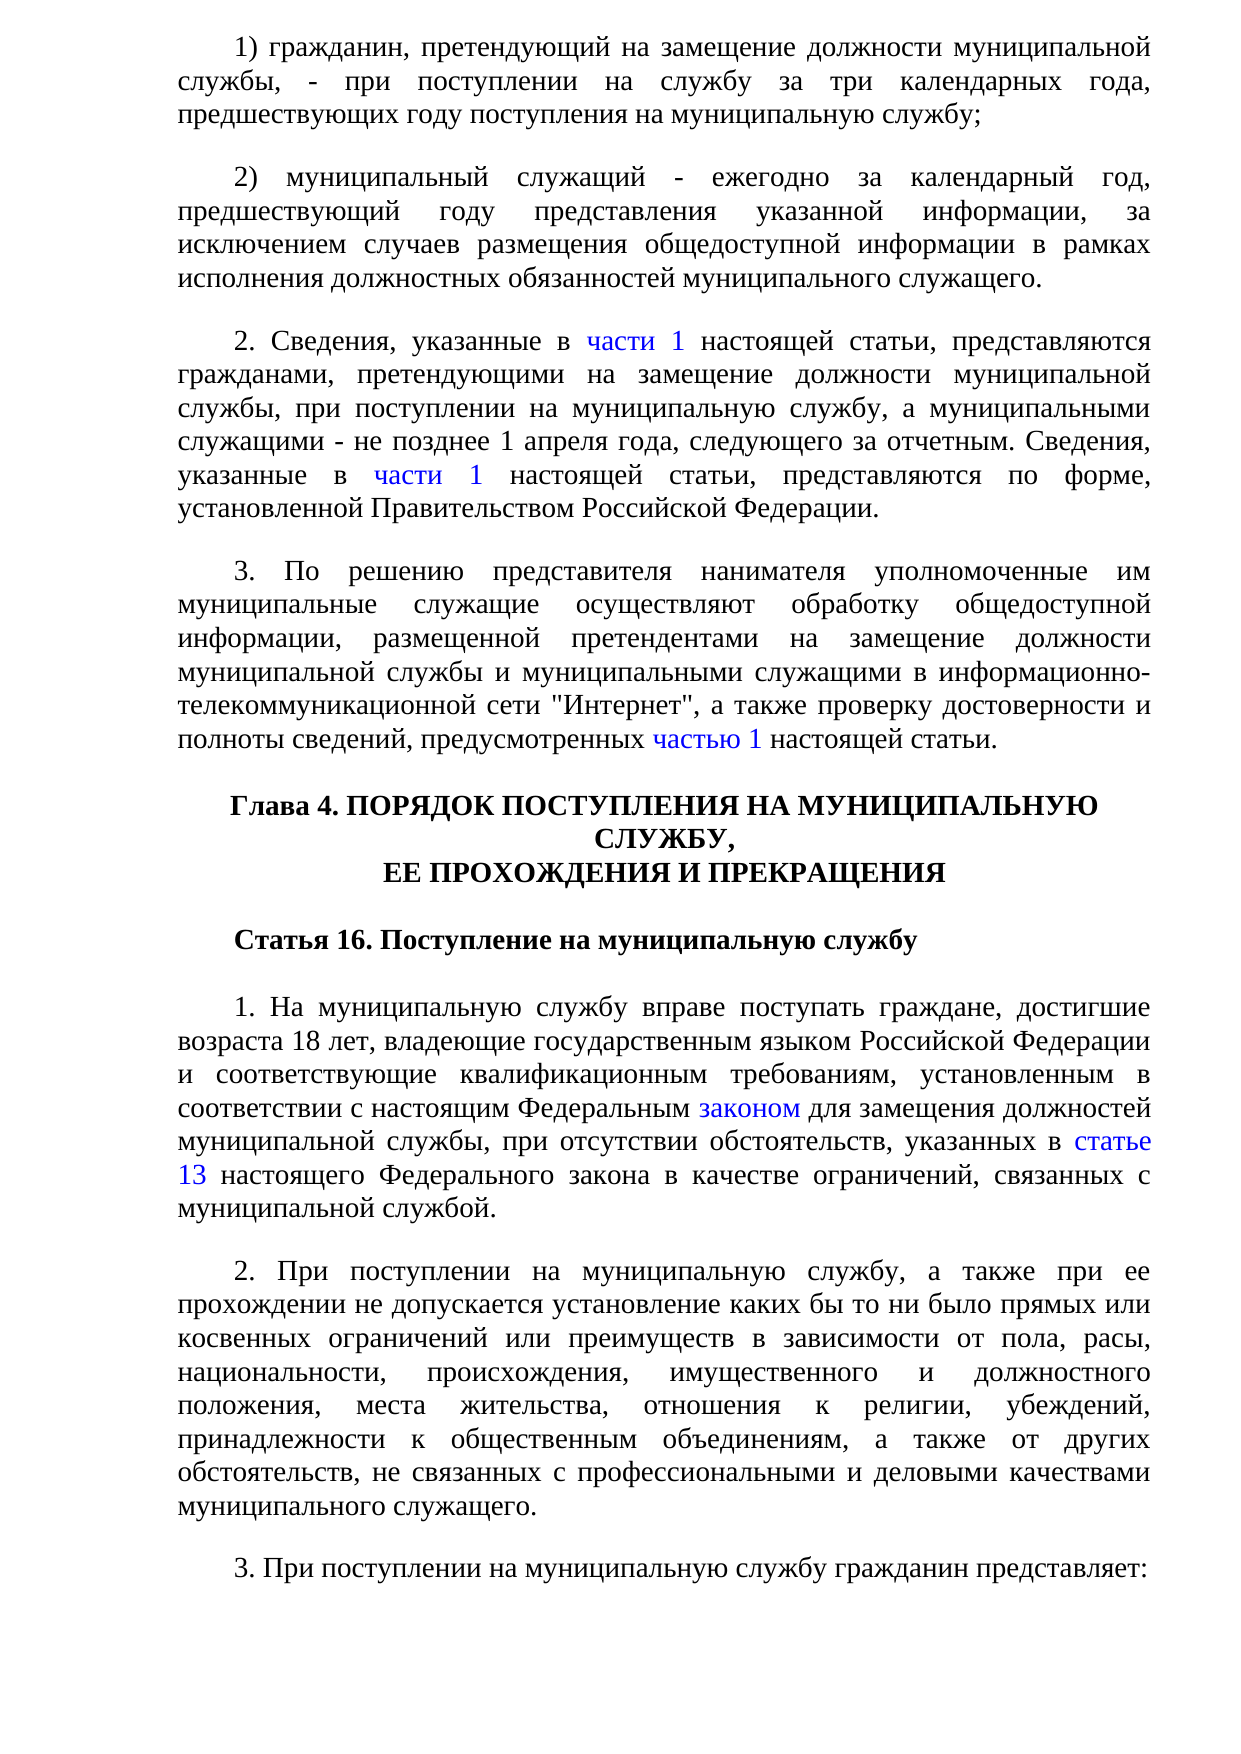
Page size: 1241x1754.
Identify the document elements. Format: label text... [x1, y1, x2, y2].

text 3. По решению представителя нанимателя уполномоченные им муниципальные служащие осуществляют обработку общедоступной информации, размещенной претендентами на замещение должности муниципальной службы и муниципальными служащими в информационно-телекоммуникационной сети "Интернет", а также проверку достоверности и полноты сведений, предусмотренных частью 1 настоящей статьи. [177, 553, 1152, 754]
text 2. При поступлении на муниципальную службу, а также при ее прохождении не допускается установление каких бы то ни было прямых или косвенных ограничений или преимуществ в зависимости от пола, расы, национальности, происхождения, имущественного и должностного положения, места жительства, отношения к религии, убеждений, принадлежности к общественным объединениям, а также от других обстоятельств, не связанных с профессиональными и деловыми качествами муниципального служащего. [177, 1253, 1152, 1521]
text 2) муниципальный служащий - ежегодно за календарный год, предшествующий году представления указанной информации, за исключением случаев размещения общедоступной информации в рамках исполнения должностных обязанностей муниципального служащего. [177, 159, 1152, 293]
title Статья 16. Поступление на муниципальную службу [177, 922, 1152, 956]
title ЕЕ ПРОХОЖДЕНИЯ И ПРЕКРАЩЕНИЯ [177, 855, 1152, 888]
text 1) гражданин, претендующий на замещение должности муниципальной службы, - при поступлении на службу за три календарных года, предшествующих году поступления на муниципальную службу; [177, 29, 1152, 130]
text 3. При поступлении на муниципальную службу гражданин представляет: [177, 1551, 1152, 1584]
text 1. На муниципальную службу вправе поступать граждане, достигшие возраста 18 лет, владеющие государственным языком Российской Федерации и соответствующие квалификационным требованиям, установленным в соответствии с настоящим Федеральным законом для замещения должностей муниципальной службы, при отсутствии обстоятельств, указанных в статье 13 настоящего Федерального закона в качестве ограничений, связанных с муниципальной службой. [177, 989, 1152, 1224]
title Глава 4. ПОРЯДОК ПОСТУПЛЕНИЯ НА МУНИЦИПАЛЬНУЮ СЛУЖБУ, [177, 788, 1152, 855]
text 2. Сведения, указанные в части 1 настоящей статьи, представляются гражданами, претендующими на замещение должности муниципальной службы, при поступлении на муниципальную службу, а муниципальными служащими - не позднее 1 апреля года, следующего за отчетным. Сведения, указанные в части 1 настоящей статьи, представляются по форме, установленной Правительством Российской Федерации. [177, 323, 1152, 524]
